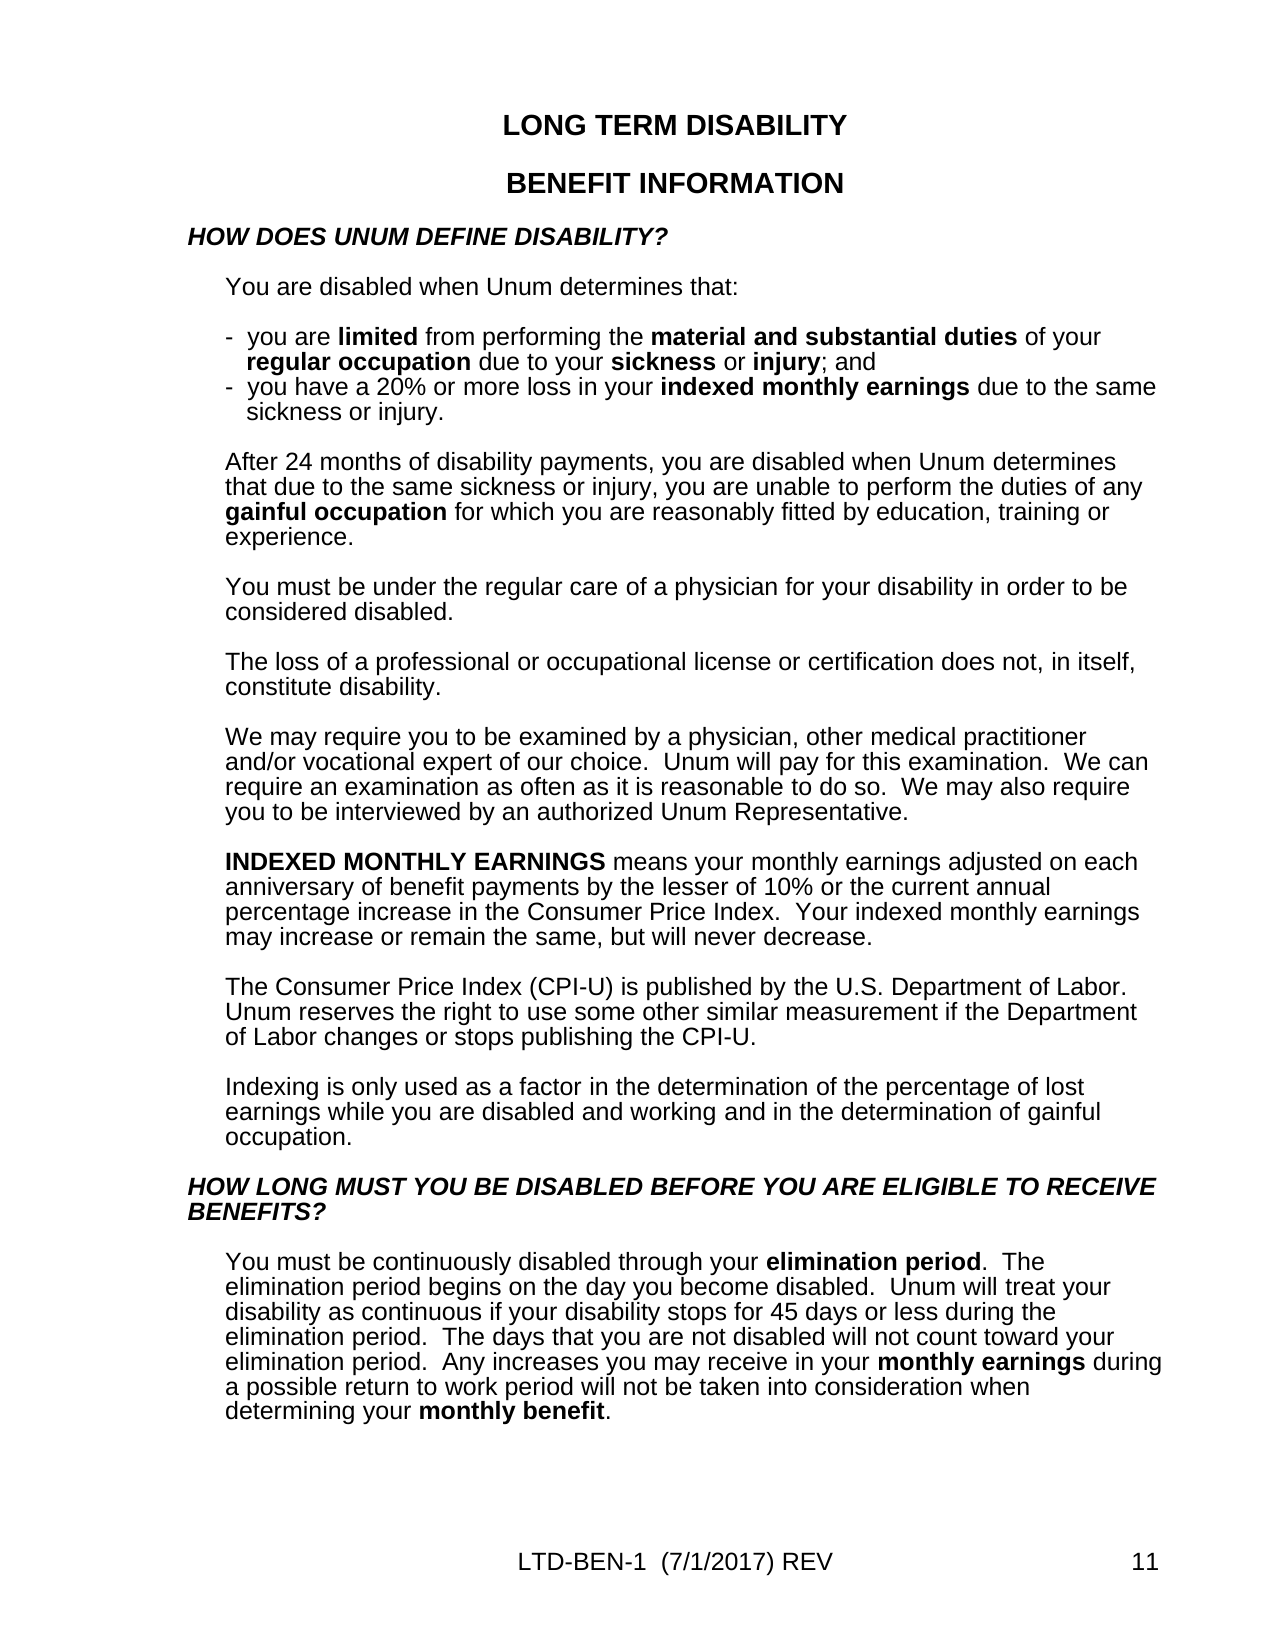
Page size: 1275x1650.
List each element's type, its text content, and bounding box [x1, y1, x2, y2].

text LONG TERM DISABILITY BENEFIT INFORMATION [502, 108, 854, 200]
text The loss of a professional or occupational license or certification does not, in itself, constitute disability. [225, 650, 1142, 700]
text After 24 months of disability payments, you are disabled when Unum determines that due to the same sickness or injury, you are unable to perform the duties of any gainful occupation for which you are reasonably fitted by education, training or experience. [225, 450, 1148, 550]
text HOW DOES UNUM DEFINE DISABILITY? [187, 224, 1175, 250]
text You are disabled when Unum determines that: [225, 272, 1175, 300]
text LTD-BEN-1 (7/1/2017) REV 11 [517, 1547, 1175, 1575]
text - you are limited from performing the material and substantial duties of your [225, 322, 1175, 350]
text You must be under the regular care of a physician for your disability in order to be considered disabled. [225, 575, 1133, 625]
text - you have a 20% or more loss in your indexed monthly earnings due to the same sickness or injury. [225, 375, 1162, 425]
text determining your monthly benefit. [225, 1400, 1175, 1425]
text We may require you to be examined by a physician, other medical practitioner and/or vocational expert of our choice. Unum will pay for this examination. We can require an examination as often as it is reasonable to do so. We may also require you to be interviewed by an authorized Unum Representative. [225, 725, 1154, 825]
text HOW LONG MUST YOU BE DISABLED BEFORE YOU ARE ELIGIBLE TO RECEIVE BENEFITS? [187, 1175, 1162, 1225]
text Indexing is only used as a factor in the determination of the percentage of lost earnings while you are disabled and working and in the determination of gainful occupation. [225, 1075, 1107, 1150]
text regular occupation due to your sickness or injury; and [246, 350, 1175, 375]
text You must be continuously disabled through your elimination period. The elimination period begins on the day you become disabled. Unum will treat your disability as continuous if your disability stops for 45 days or less during the elimination period. The days that you are not disabled will not count toward your elimination period. Any increases you may receive in your monthly earnings during a possible return to work period will not be taken into consideration when [225, 1250, 1168, 1400]
text The Consumer Price Index (CPI-U) is published by the U.S. Department of Labor. Unum reserves the right to use some other similar measurement if the Department of Labor changes or stops publishing the CPI-U. [225, 975, 1143, 1050]
text INDEXED MONTHLY EARNINGS means your monthly earnings adjusted on each anniversary of benefit payments by the lesser of 10% or the current annual percentage increase in the Consumer Price Index. Your indexed monthly earnings may increase or remain the same, but will never decrease. [225, 850, 1146, 950]
